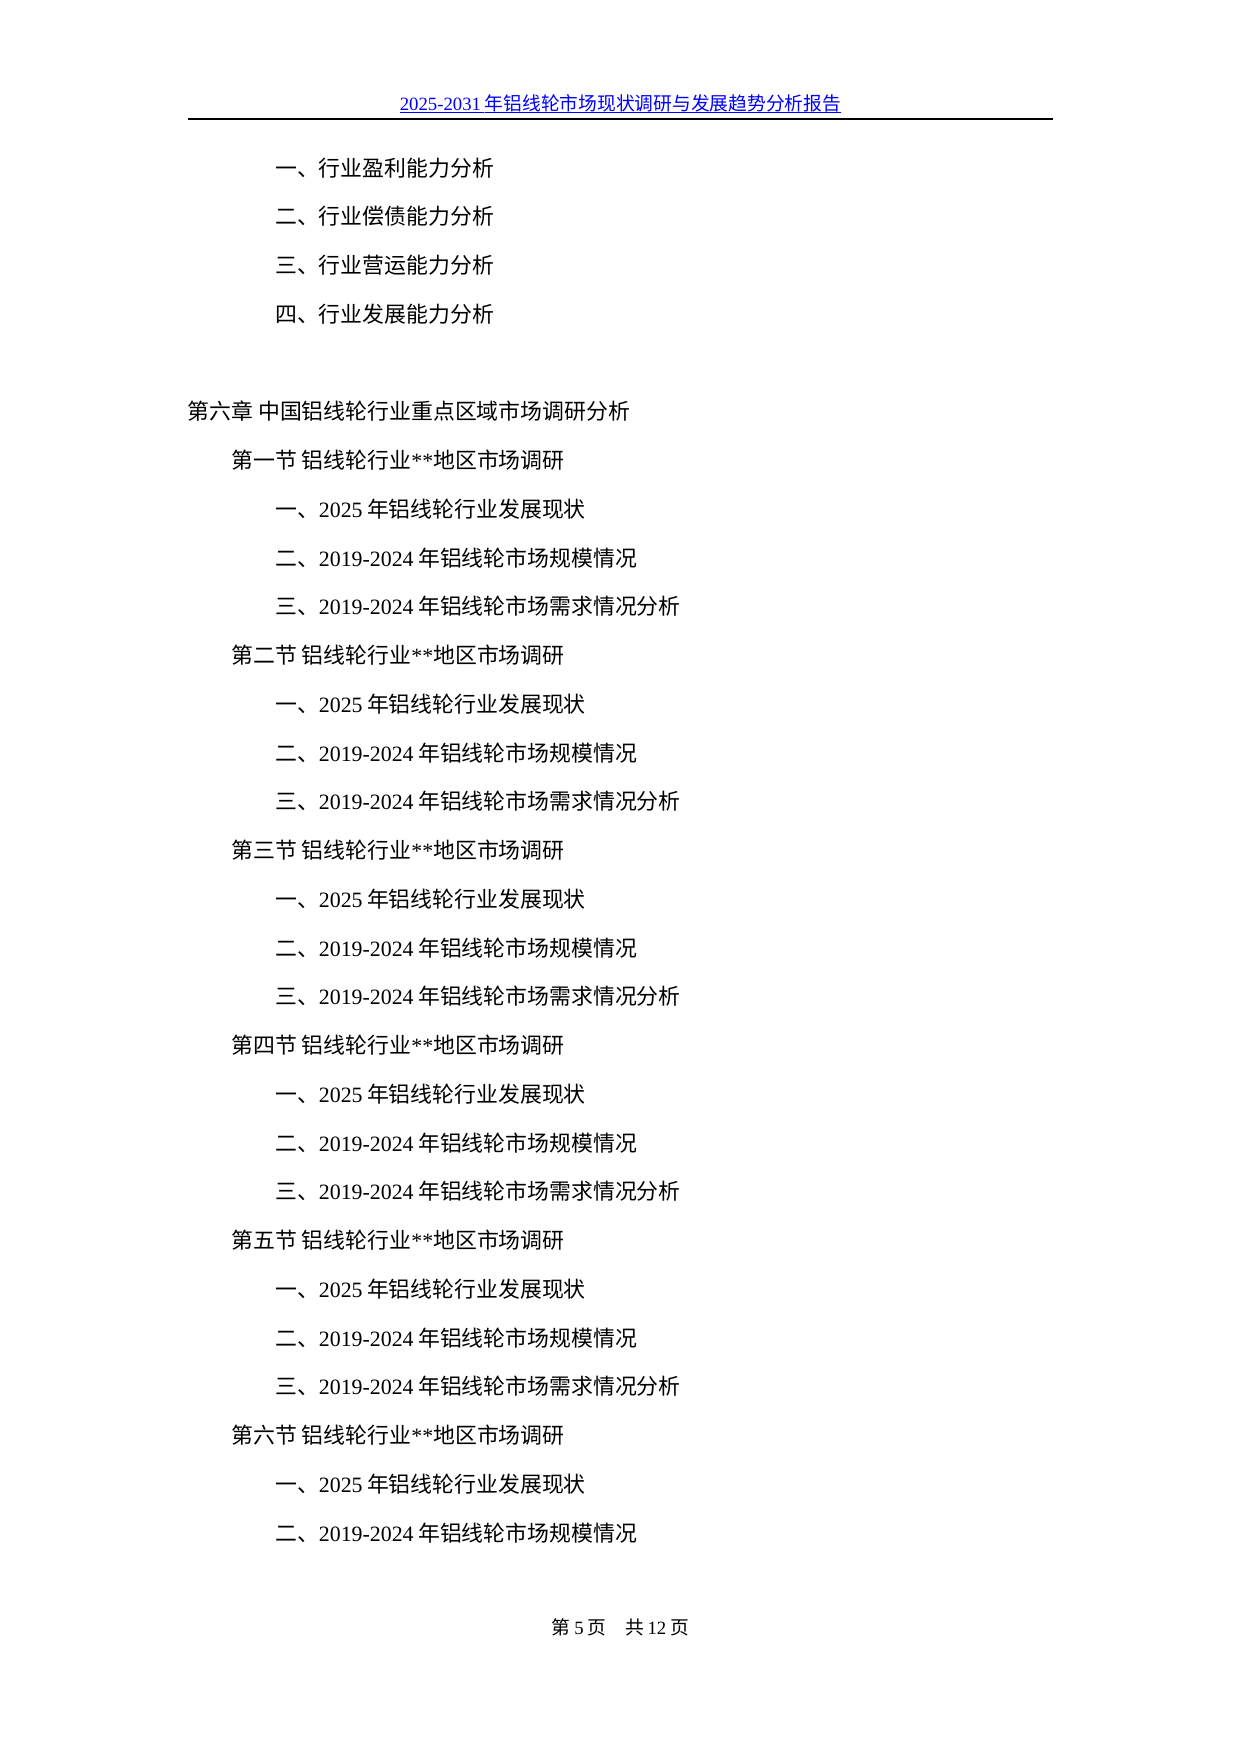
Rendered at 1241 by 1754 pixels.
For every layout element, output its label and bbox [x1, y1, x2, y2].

text [187, 150, 1053, 1548]
